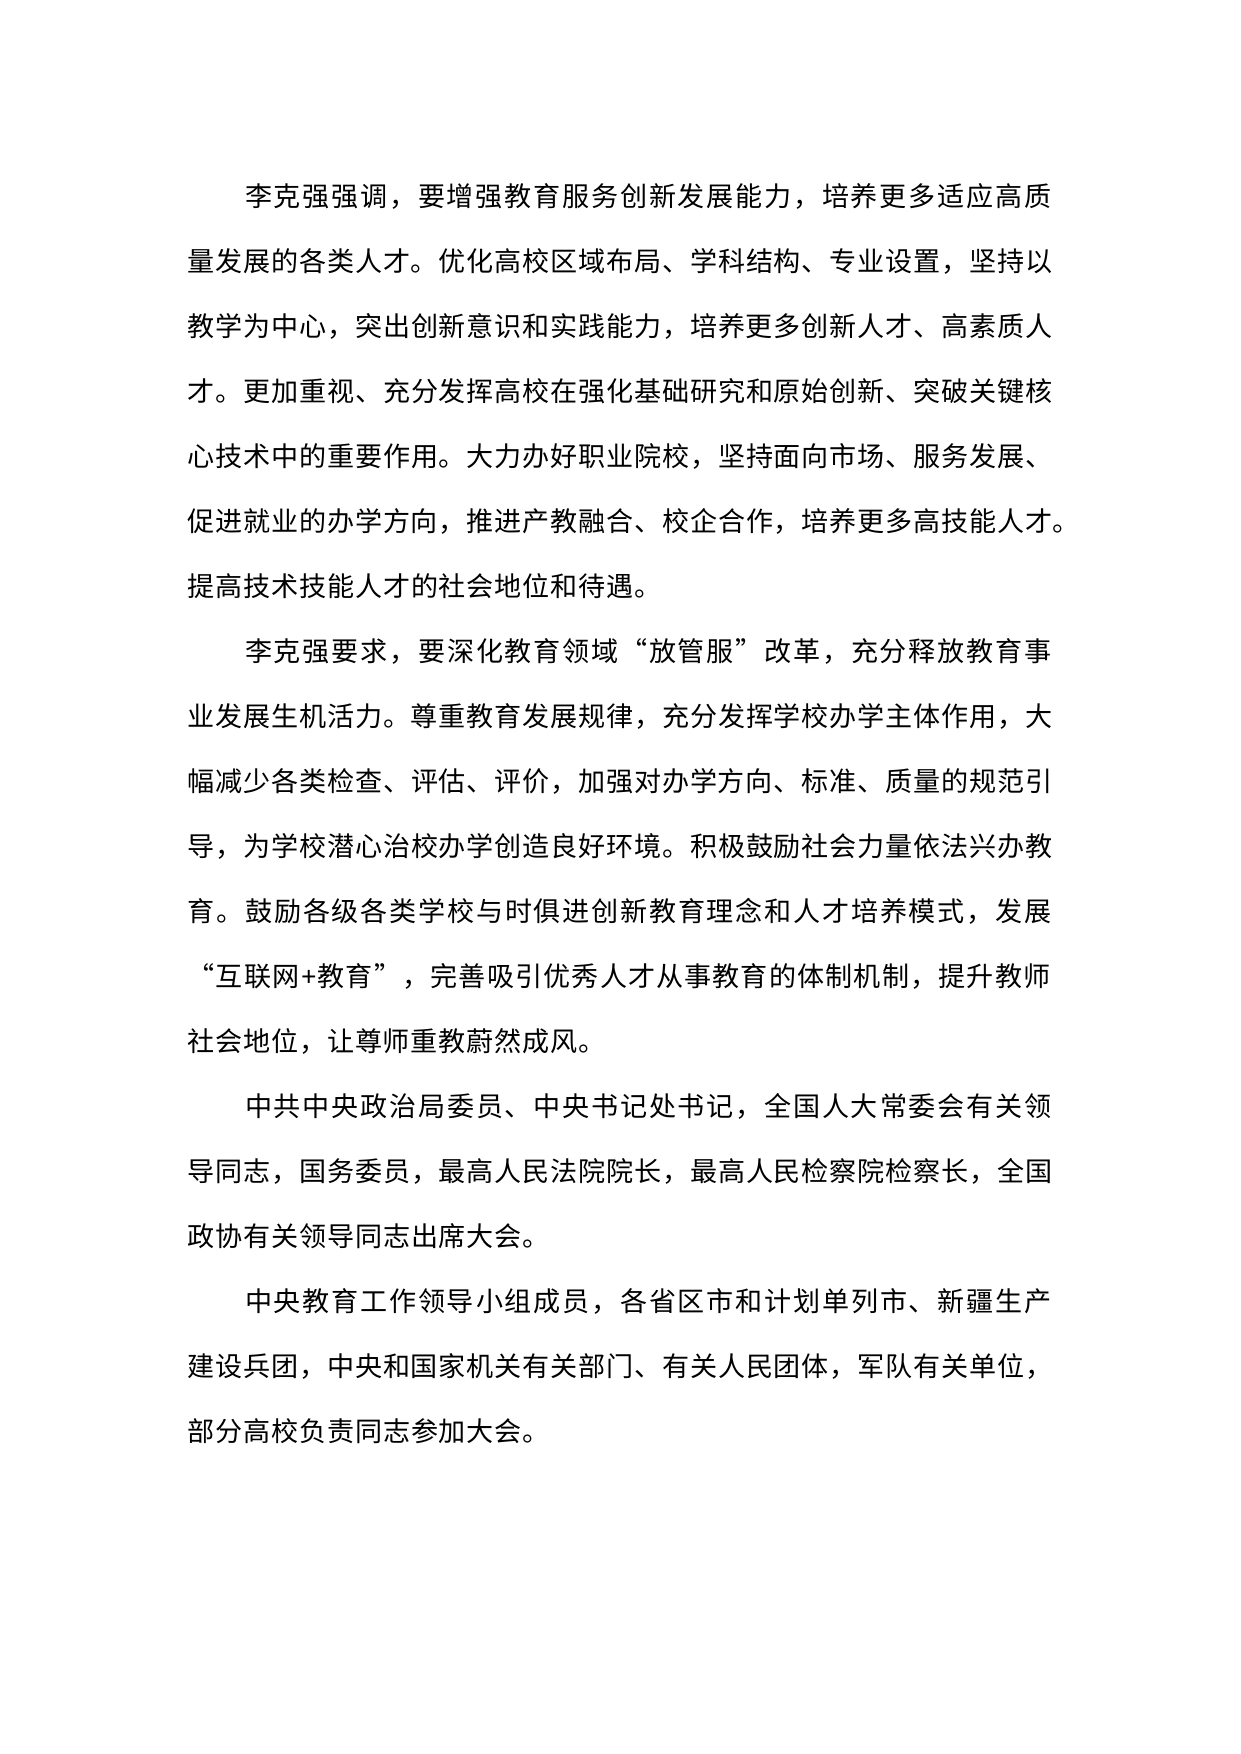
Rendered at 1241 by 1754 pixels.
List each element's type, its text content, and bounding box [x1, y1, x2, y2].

text 中共中央政治局委员、中央书记处书记，全国人大常委会有关领导同志，国务委员，最高人民法院院长，最高人民检察院检察长，全国政协有关领导同志出席大会。 [187, 1072, 1053, 1267]
text 中央教育工作领导小组成员，各省区市和计划单列市、新疆生产建设兵团，中央和国家机关有关部门、有关人民团体，军队有关单位，部分高校负责同志参加大会。 [187, 1267, 1053, 1462]
text 李克强强调，要增强教育服务创新发展能力，培养更多适应高质量发展的各类人才。优化高校区域布局、学科结构、专业设置，坚持以教学为中心，突出创新意识和实践能力，培养更多创新人才、高素质人才。更加重视、充分发挥高校在强化基础研究和原始创新、突破关键核心技术中的重要作用。大力办好职业院校，坚持面向市场、服务发展、促进就业的办学方向，推进产教融合、校企合作，培养更多高技能人才。提高技术技能人才的社会地位和待遇。 [187, 162, 1053, 617]
text 李克强要求，要深化教育领域“放管服”改革，充分释放教育事业发展生机活力。尊重教育发展规律，充分发挥学校办学主体作用，大幅减少各类检查、评估、评价，加强对办学方向、标准、质量的规范引导，为学校潜心治校办学创造良好环境。积极鼓励社会力量依法兴办教育。鼓励各级各类学校与时俱进创新教育理念和人才培养模式，发展“互联网+教育”，完善吸引优秀人才从事教育的体制机制，提升教师社会地位，让尊师重教蔚然成风。 [187, 617, 1053, 1072]
